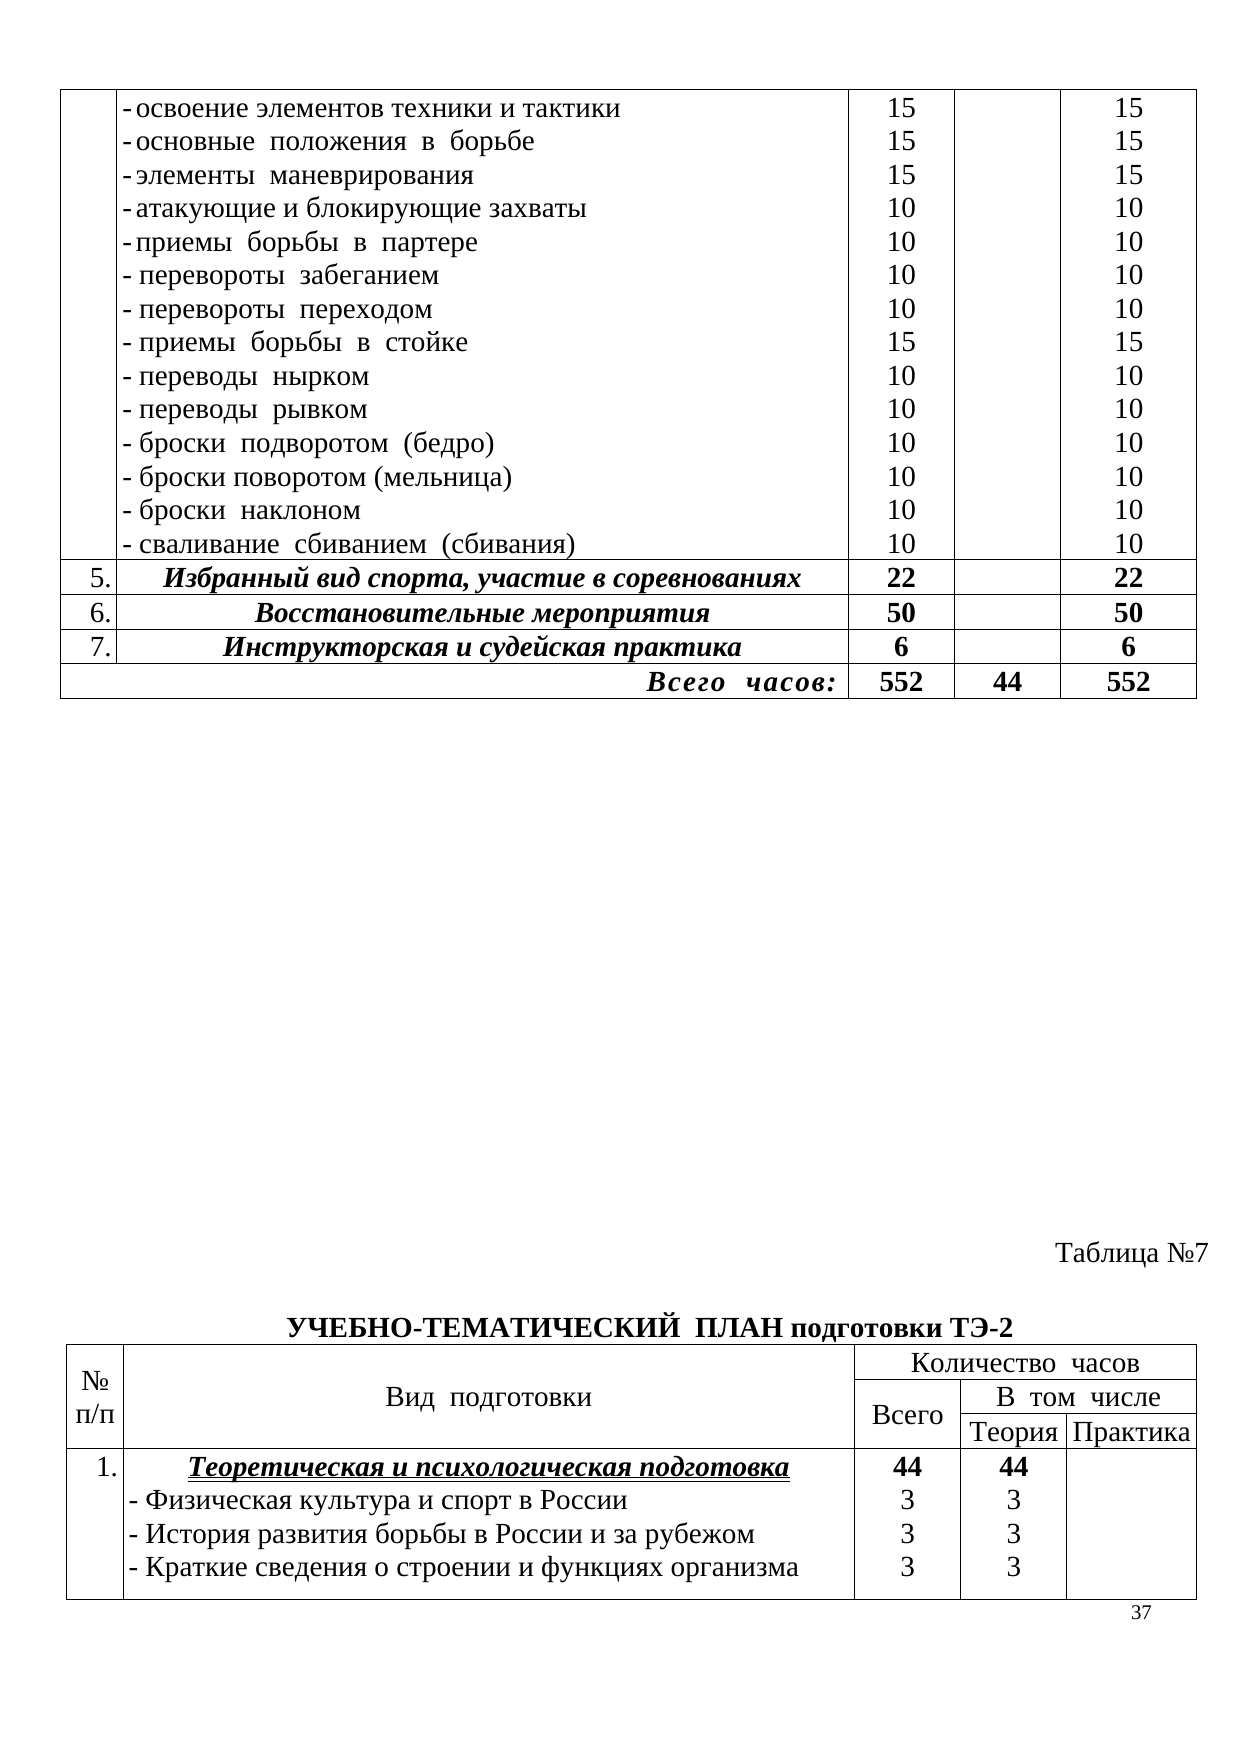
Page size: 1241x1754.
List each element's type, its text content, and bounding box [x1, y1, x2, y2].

table_cell Теория [961, 1414, 1066, 1448]
table_header № п/п [67, 1345, 123, 1448]
table_cell Инструкторская и судейская практика [117, 630, 848, 663]
table_cell 6 [1061, 630, 1196, 663]
table_cell 5. [61, 560, 116, 594]
table_header Таблица №7 [724, 1235, 1220, 1310]
table_header Количество часов [855, 1345, 1196, 1378]
table_cell Восстановительные мероприятия [117, 595, 848, 628]
table_cell 44 [955, 664, 1060, 698]
table_cell 552 [849, 664, 954, 698]
table_cell 6. [61, 595, 116, 628]
table_cell [1067, 1449, 1196, 1599]
table_cell Всего [855, 1380, 960, 1448]
table_cell [955, 630, 1060, 663]
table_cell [961, 1449, 1066, 1599]
table_cell [955, 560, 1060, 594]
table_cell 1. [67, 1449, 123, 1599]
table_cell 22 [1061, 560, 1196, 594]
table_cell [855, 1449, 960, 1599]
table_cell 4. [61, 90, 116, 559]
table_cell 552 [1061, 664, 1196, 698]
table_cell 50 [1061, 595, 1196, 628]
table_cell [955, 90, 1060, 559]
subtitle УЧЕБНО-ТЕМАТИЧЕСКИЙ ПЛАН подготовки ТЭ-2 [148, 1310, 1152, 1344]
table_cell Практика [1067, 1414, 1196, 1448]
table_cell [849, 90, 954, 559]
table_header Вид подготовки [124, 1345, 854, 1448]
table_cell Всего часов: [61, 664, 848, 698]
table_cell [1061, 90, 1196, 559]
table_cell 50 [849, 595, 954, 628]
table_cell Избранный вид спорта, участие в соревнованиях [117, 560, 848, 594]
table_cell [117, 90, 848, 559]
table_cell 22 [849, 560, 954, 594]
table_cell 7. [61, 630, 116, 663]
table_cell [955, 595, 1060, 628]
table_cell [124, 1449, 854, 1599]
table_cell 6 [849, 630, 954, 663]
table_cell В том числе [961, 1380, 1196, 1413]
